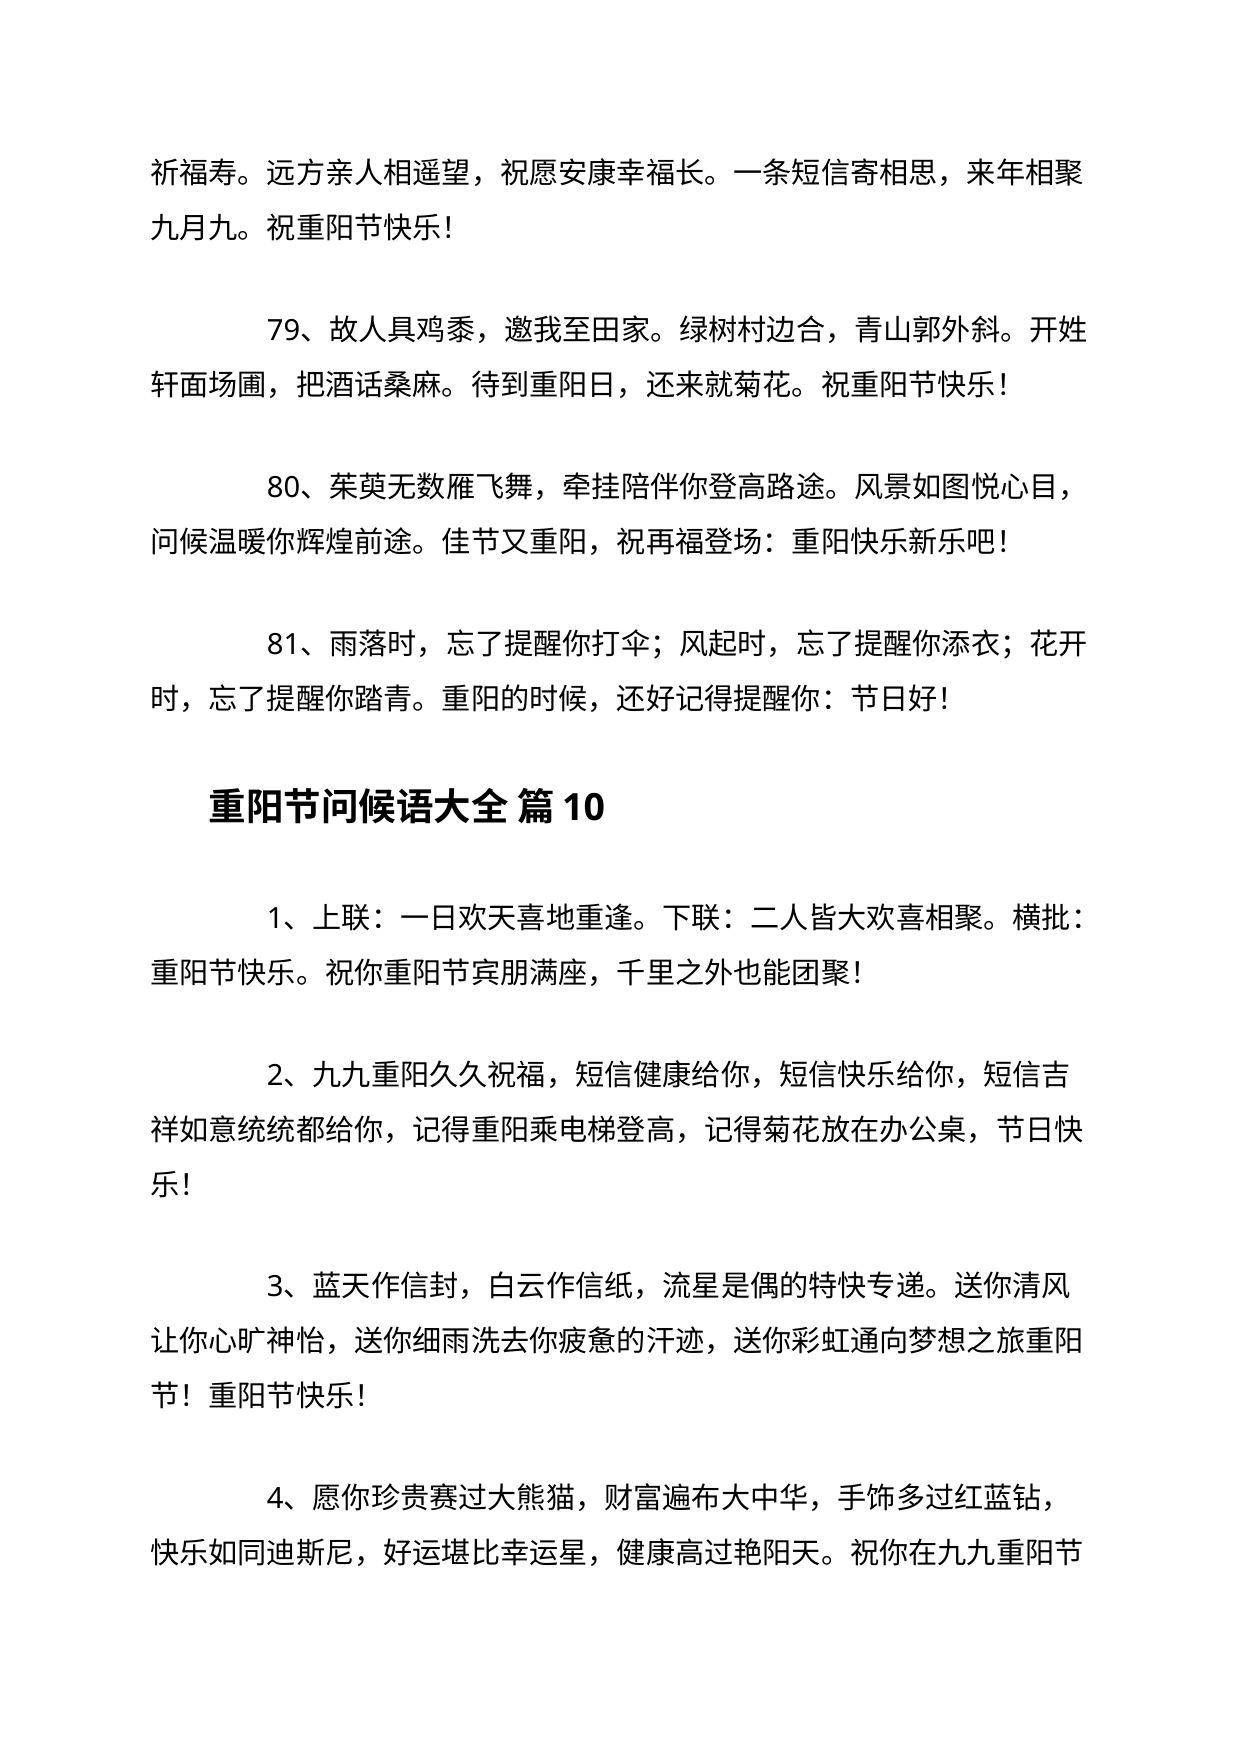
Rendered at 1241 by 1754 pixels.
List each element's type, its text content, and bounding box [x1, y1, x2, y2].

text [150, 150, 1090, 247]
text 3、蓝天作信封，白云作信纸，流星是偶的特快专递。送你清风让你心旷神怡，送你细雨洗去你疲惫的汗迹，送你彩虹通向梦想之旅重阳节！重阳节快乐！ [150, 1263, 1090, 1415]
text 80、茱萸无数雁飞舞，牵挂陪伴你登高路途。风景如图悦心目，问候温暖你辉煌前途。佳节又重阳，祝再福登场：重阳快乐新乐吧！ [150, 463, 1090, 561]
text 81、雨落时，忘了提醒你打伞；风起时，忘了提醒你添衣；花开时，忘了提醒你踏青。重阳的时候，还好记得提醒你：节日好！ [150, 620, 1090, 717]
text 2、九九重阳久久祝福，短信健康给你，短信快乐给你，短信吉祥如意统统都给你，记得重阳乘电梯登高，记得菊花放在办公桌，节日快乐！ [150, 1051, 1090, 1203]
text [150, 1475, 1090, 1572]
text 1、上联：一日欢天喜地重逢。下联：二人皆大欢喜相聚。横批：重阳节快乐。祝你重阳节宾朋满座，千里之外也能团聚！ [150, 894, 1090, 992]
text 重阳节问候语大全 篇10 [150, 777, 1090, 831]
text 79、故人具鸡黍，邀我至田家。绿树村边合，青山郭外斜。开姓轩面场圃，把酒话桑麻。待到重阳日，还来就菊花。祝重阳节快乐！ [150, 307, 1090, 404]
